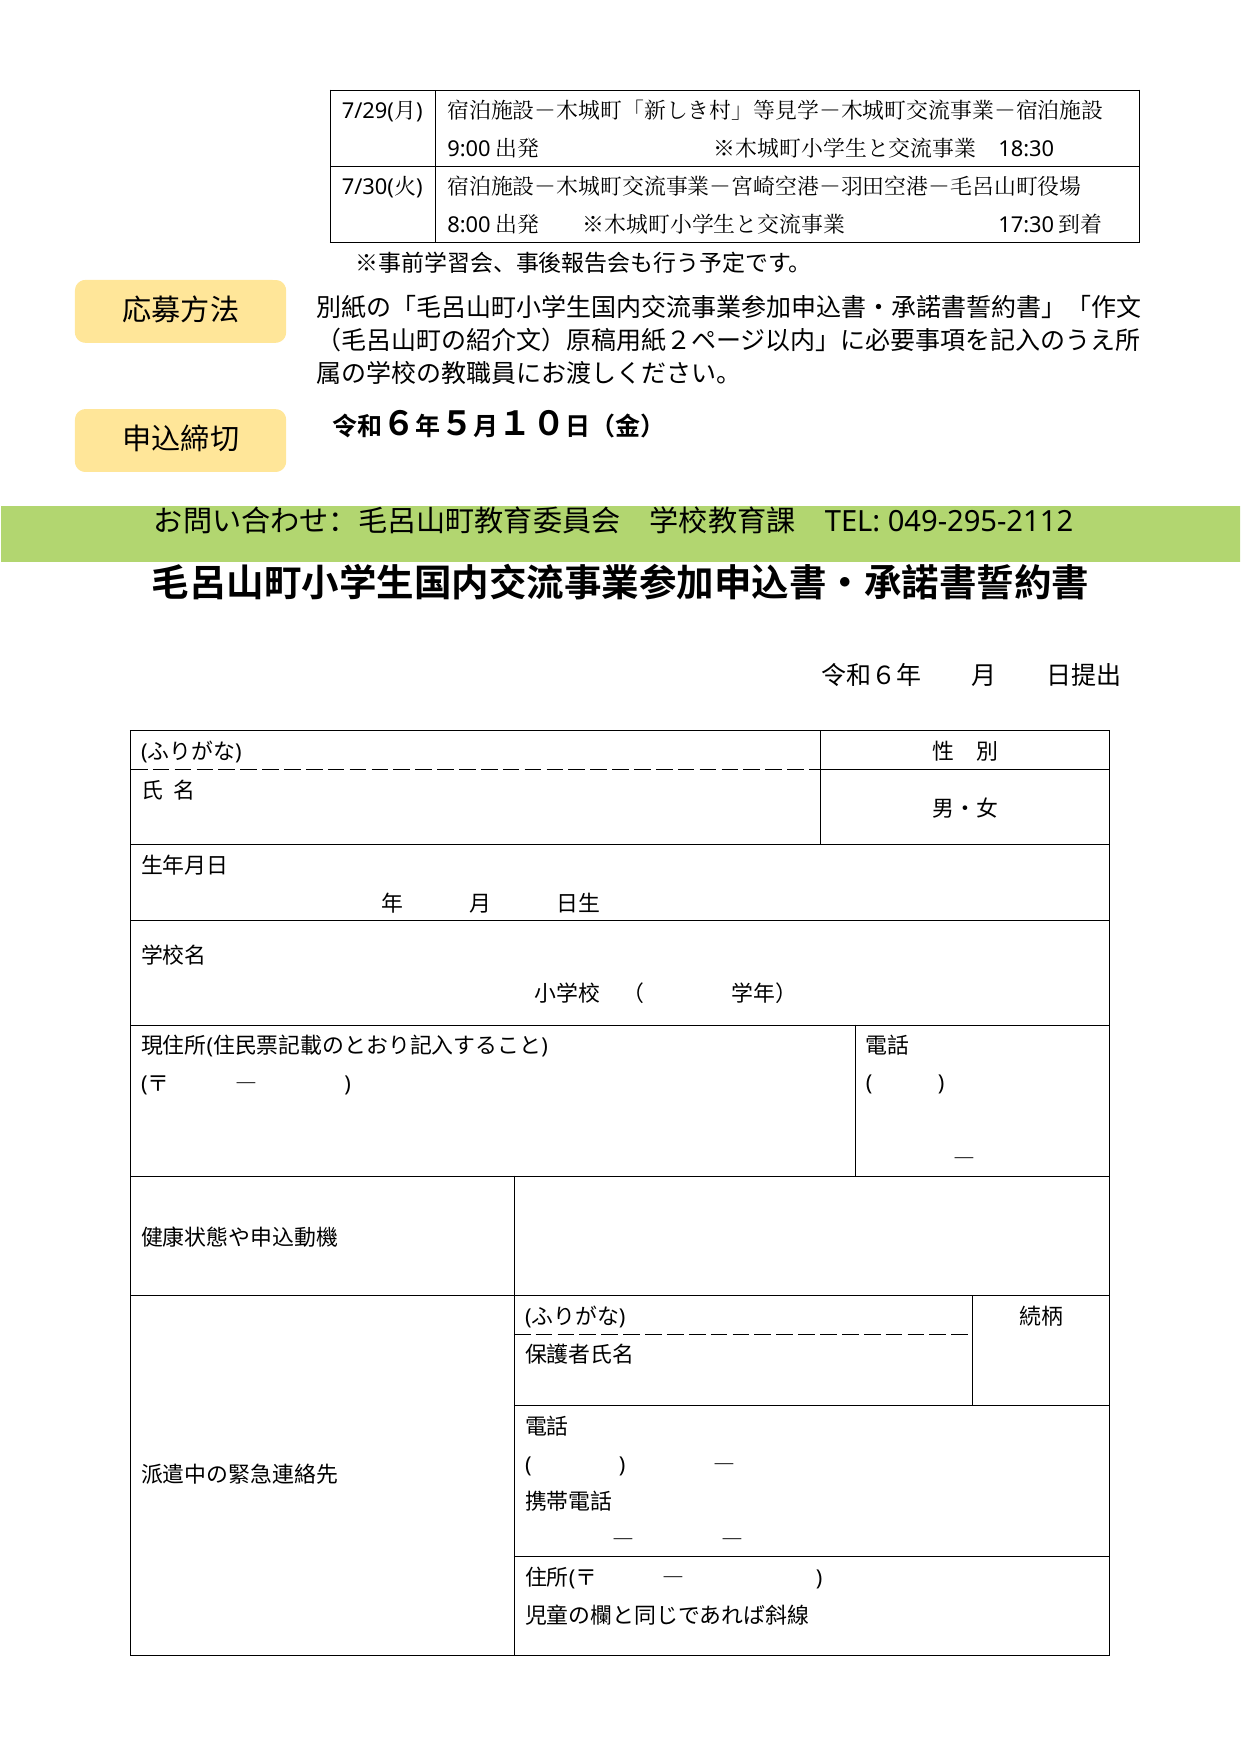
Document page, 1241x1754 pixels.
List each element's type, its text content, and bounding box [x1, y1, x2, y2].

table_cell 氏名 [131, 769, 820, 844]
table_cell (ふりがな) [515, 1296, 972, 1333]
table_cell 現住所(住民票記載のとおり記入すること) (〒 ― ) [131, 1026, 855, 1176]
table_cell 電話 ( ) ― [856, 1026, 1109, 1176]
table_cell [515, 1177, 1109, 1295]
table_cell 健康状態や申込動機 [131, 1177, 514, 1295]
text 令和６年 月 日提出 [75, 655, 1121, 693]
table_cell 生年月日 年 月 日生 [131, 845, 1109, 920]
table_header 性 別 [821, 731, 1109, 769]
table_header 別紙の「毛呂山町小学生国内交流事業参加申込書・承諾書誓約書」「作文（毛呂山町の紹介文）原稿用紙２ページ以内」に必要事項を記入のうえ所属の学校の教職員にお渡しください。 [305, 289, 1161, 389]
table_cell 住所(〒 ― ) 児童の欄と同じであれば斜線 [515, 1557, 1109, 1655]
table_header ※事前学習会、事後報告会も行う予定です。 [319, 90, 1168, 280]
table_cell 保護者氏名 [515, 1334, 972, 1405]
table_cell 学校名 小学校 （ 学年） [131, 921, 1109, 1024]
table_header (ふりがな) [131, 731, 820, 769]
table_header 令和６年５月１０日（金） [321, 409, 1177, 487]
table_cell 派遣中の緊急連絡先 [131, 1296, 514, 1655]
table_cell 電話 ( ) ― 携帯電話 ― ― [515, 1406, 1109, 1556]
table_cell 続柄 [973, 1296, 1109, 1405]
table_cell 男・女 [821, 770, 1109, 844]
text 毛呂山町小学生国内交流事業参加申込書・承諾書誓約書 [75, 543, 1165, 618]
